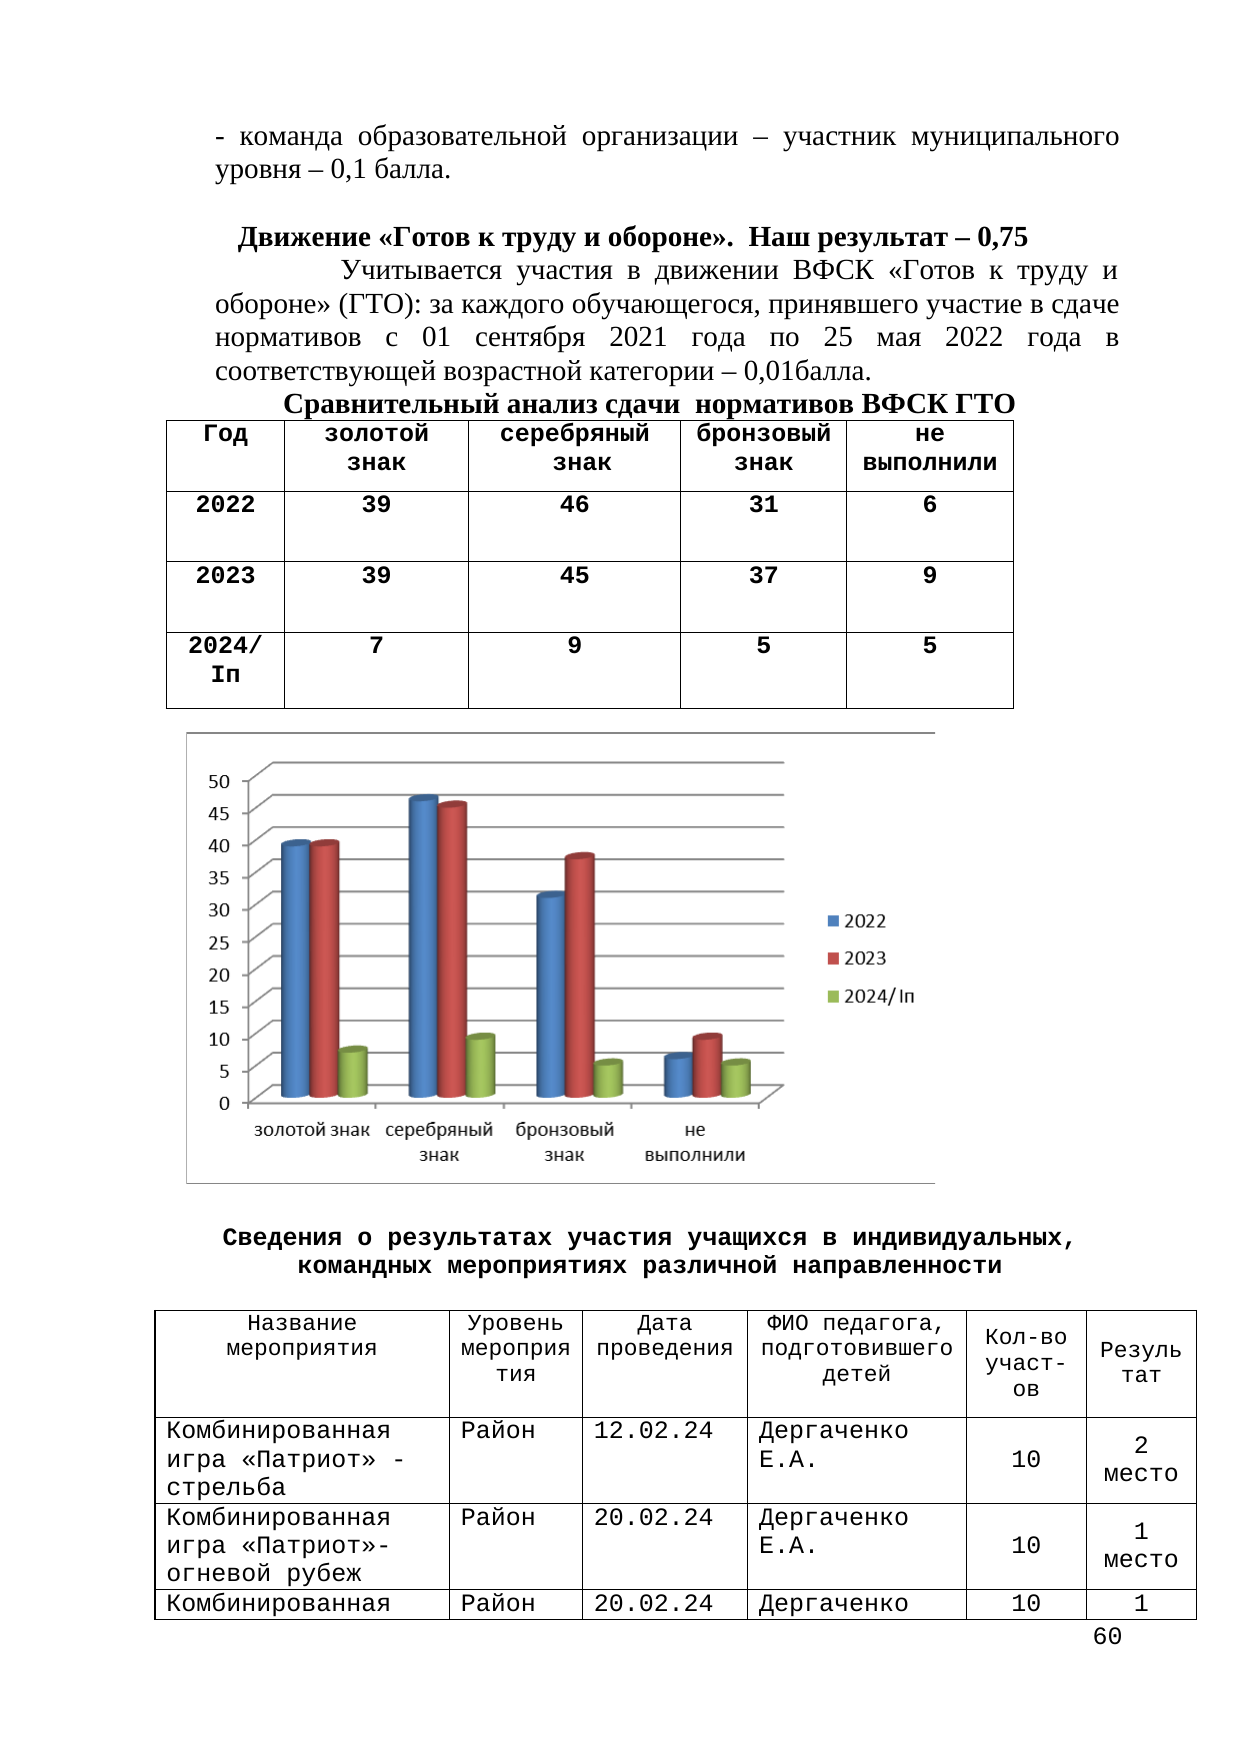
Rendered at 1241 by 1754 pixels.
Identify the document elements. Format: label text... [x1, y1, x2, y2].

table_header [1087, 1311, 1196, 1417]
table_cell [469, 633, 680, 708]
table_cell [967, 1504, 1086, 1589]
text Движение «Готов к труду и обороне». Наш результат – 0,75 [238, 219, 1120, 252]
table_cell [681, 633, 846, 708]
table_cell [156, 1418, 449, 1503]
text - команда образовательной организации – участник муниципального уровня – 0,1 балла. [215, 118, 1120, 185]
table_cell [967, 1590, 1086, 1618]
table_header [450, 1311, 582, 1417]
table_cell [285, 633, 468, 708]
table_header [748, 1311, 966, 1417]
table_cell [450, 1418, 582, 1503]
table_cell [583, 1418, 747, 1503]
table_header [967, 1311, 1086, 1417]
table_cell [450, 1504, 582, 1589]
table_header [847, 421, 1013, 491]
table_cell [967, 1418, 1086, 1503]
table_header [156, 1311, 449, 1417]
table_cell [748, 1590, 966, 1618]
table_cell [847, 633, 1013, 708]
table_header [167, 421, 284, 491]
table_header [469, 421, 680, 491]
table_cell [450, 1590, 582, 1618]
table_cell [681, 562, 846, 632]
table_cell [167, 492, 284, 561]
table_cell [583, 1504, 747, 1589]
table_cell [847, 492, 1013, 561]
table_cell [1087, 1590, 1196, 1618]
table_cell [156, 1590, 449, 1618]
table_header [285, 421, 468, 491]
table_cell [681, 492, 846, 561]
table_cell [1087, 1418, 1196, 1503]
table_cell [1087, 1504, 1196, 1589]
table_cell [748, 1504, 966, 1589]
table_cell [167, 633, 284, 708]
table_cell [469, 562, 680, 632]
text Сравнительный анализ сдачи нормативов ВФСК ГТО [177, 386, 1122, 420]
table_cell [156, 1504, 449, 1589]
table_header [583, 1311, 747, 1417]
text Учитывается участия в движении ВФСК «Готов к труду и обороне» (ГТО): за каждого обучающегося, принявшего участие в сдаче нормативов с 01 сентября 2021 года по 25 мая 2022 года в соответствующей возрастной категории – 0,01балла. [215, 252, 1120, 386]
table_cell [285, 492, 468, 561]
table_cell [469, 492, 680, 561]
text Сведения о результатах участия учащихся в индивидуальных, командных мероприятиях различной направленности [177, 1225, 1122, 1281]
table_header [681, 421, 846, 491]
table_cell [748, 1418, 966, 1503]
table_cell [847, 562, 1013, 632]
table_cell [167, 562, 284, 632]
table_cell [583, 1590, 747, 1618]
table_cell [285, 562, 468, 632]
picture [185, 732, 935, 1182]
